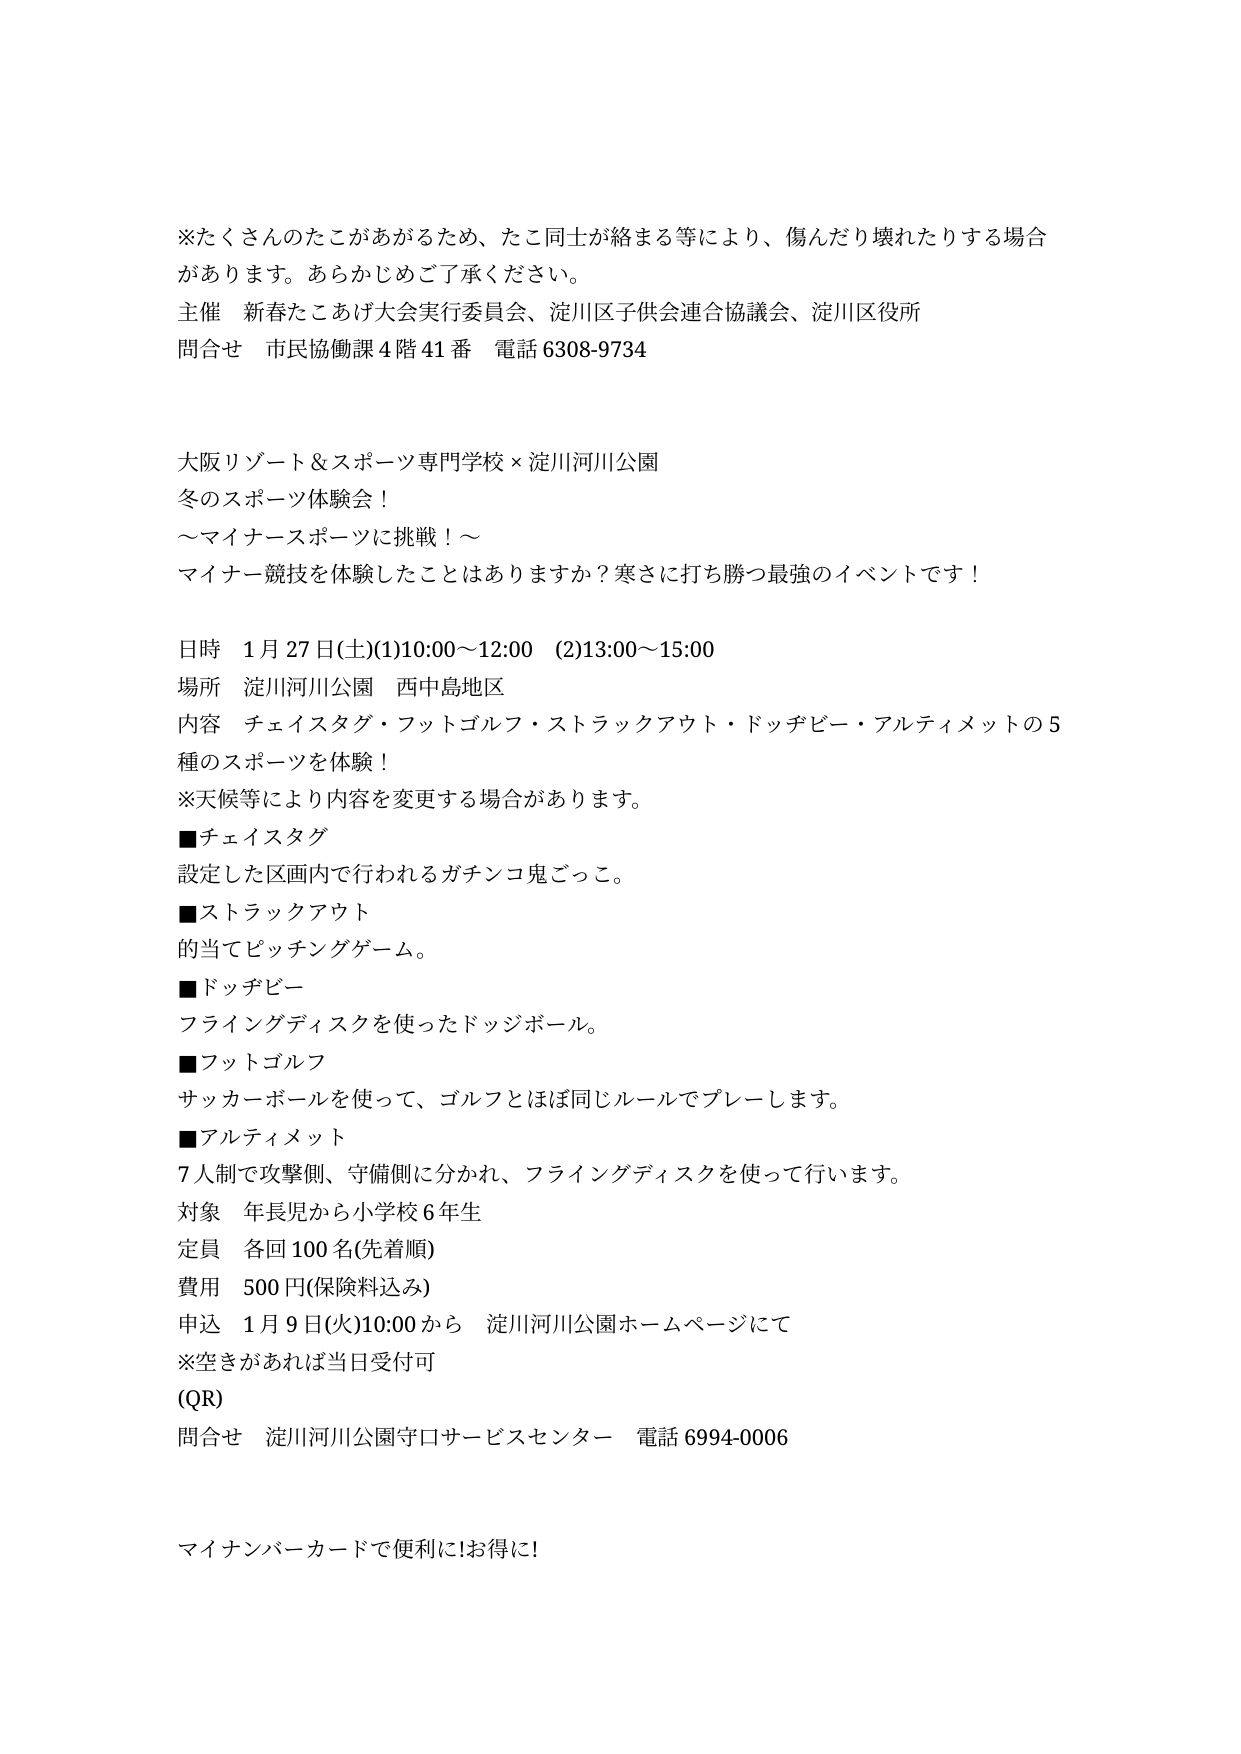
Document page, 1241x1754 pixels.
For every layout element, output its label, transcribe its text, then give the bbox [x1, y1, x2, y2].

text サッカーボールを使って、ゴルフとほぼ同じルールでプレーします。 [177, 1079, 1063, 1117]
text ※たくさんのたこがあがるため、たこ同士が絡まる等により、傷んだり壊れたりする場合があります。あらかじめご了承ください。 [177, 217, 1063, 292]
text 主催 新春たこあげ大会実行委員会、淀川区子供会連合協議会、淀川区役所 [177, 292, 1063, 329]
text ■ストラックアウト [177, 892, 1063, 929]
text マイナンバーカードで便利に!お得に! [177, 1529, 1063, 1567]
text 的当てピッチングゲーム。 [177, 929, 1063, 967]
text 設定した区画内で行われるガチンコ鬼ごっこ。 [177, 854, 1063, 892]
text 問合せ 市民協働課4階41番 電話6308-9734 [177, 329, 1063, 367]
text 定員 各回100名(先着順) [177, 1229, 1063, 1267]
text ■アルティメット [177, 1117, 1063, 1154]
text 申込 1月9日(火)10:00から 淀川河川公園ホームページにて [177, 1304, 1063, 1342]
text ■フットゴルフ [177, 1042, 1063, 1079]
text ～マイナースポーツに挑戦！～ [177, 517, 1063, 554]
text 大阪リゾート＆スポーツ専門学校 × 淀川河川公園 [177, 442, 1063, 479]
text 場所 淀川河川公園 西中島地区 [177, 667, 1063, 704]
text (QR) [177, 1379, 1063, 1417]
text 内容 チェイスタグ・フットゴルフ・ストラックアウト・ドッヂビー・アルティメットの5種のスポーツを体験！ [177, 704, 1063, 779]
text ■チェイスタグ [177, 817, 1063, 854]
text フライングディスクを使ったドッジボール。 [177, 1004, 1063, 1042]
text 問合せ 淀川河川公園守口サービスセンター 電話6994-0006 [177, 1417, 1063, 1454]
text 費用 500円(保険料込み) [177, 1267, 1063, 1304]
text 対象 年長児から小学校6年生 [177, 1192, 1063, 1229]
text ■ドッヂビー [177, 967, 1063, 1004]
text マイナー競技を体験したことはありますか？寒さに打ち勝つ最強のイベントです！ [177, 554, 1063, 592]
text ※空きがあれば当日受付可 [177, 1342, 1063, 1379]
text 日時 1月27日(土)(1)10:00〜12:00 (2)13:00〜15:00 [177, 629, 1063, 667]
text ※天候等により内容を変更する場合があります。 [177, 779, 1063, 817]
text 冬のスポーツ体験会！ [177, 479, 1063, 517]
text 7人制で攻撃側、守備側に分かれ、フライングディスクを使って行います。 [177, 1154, 1063, 1192]
